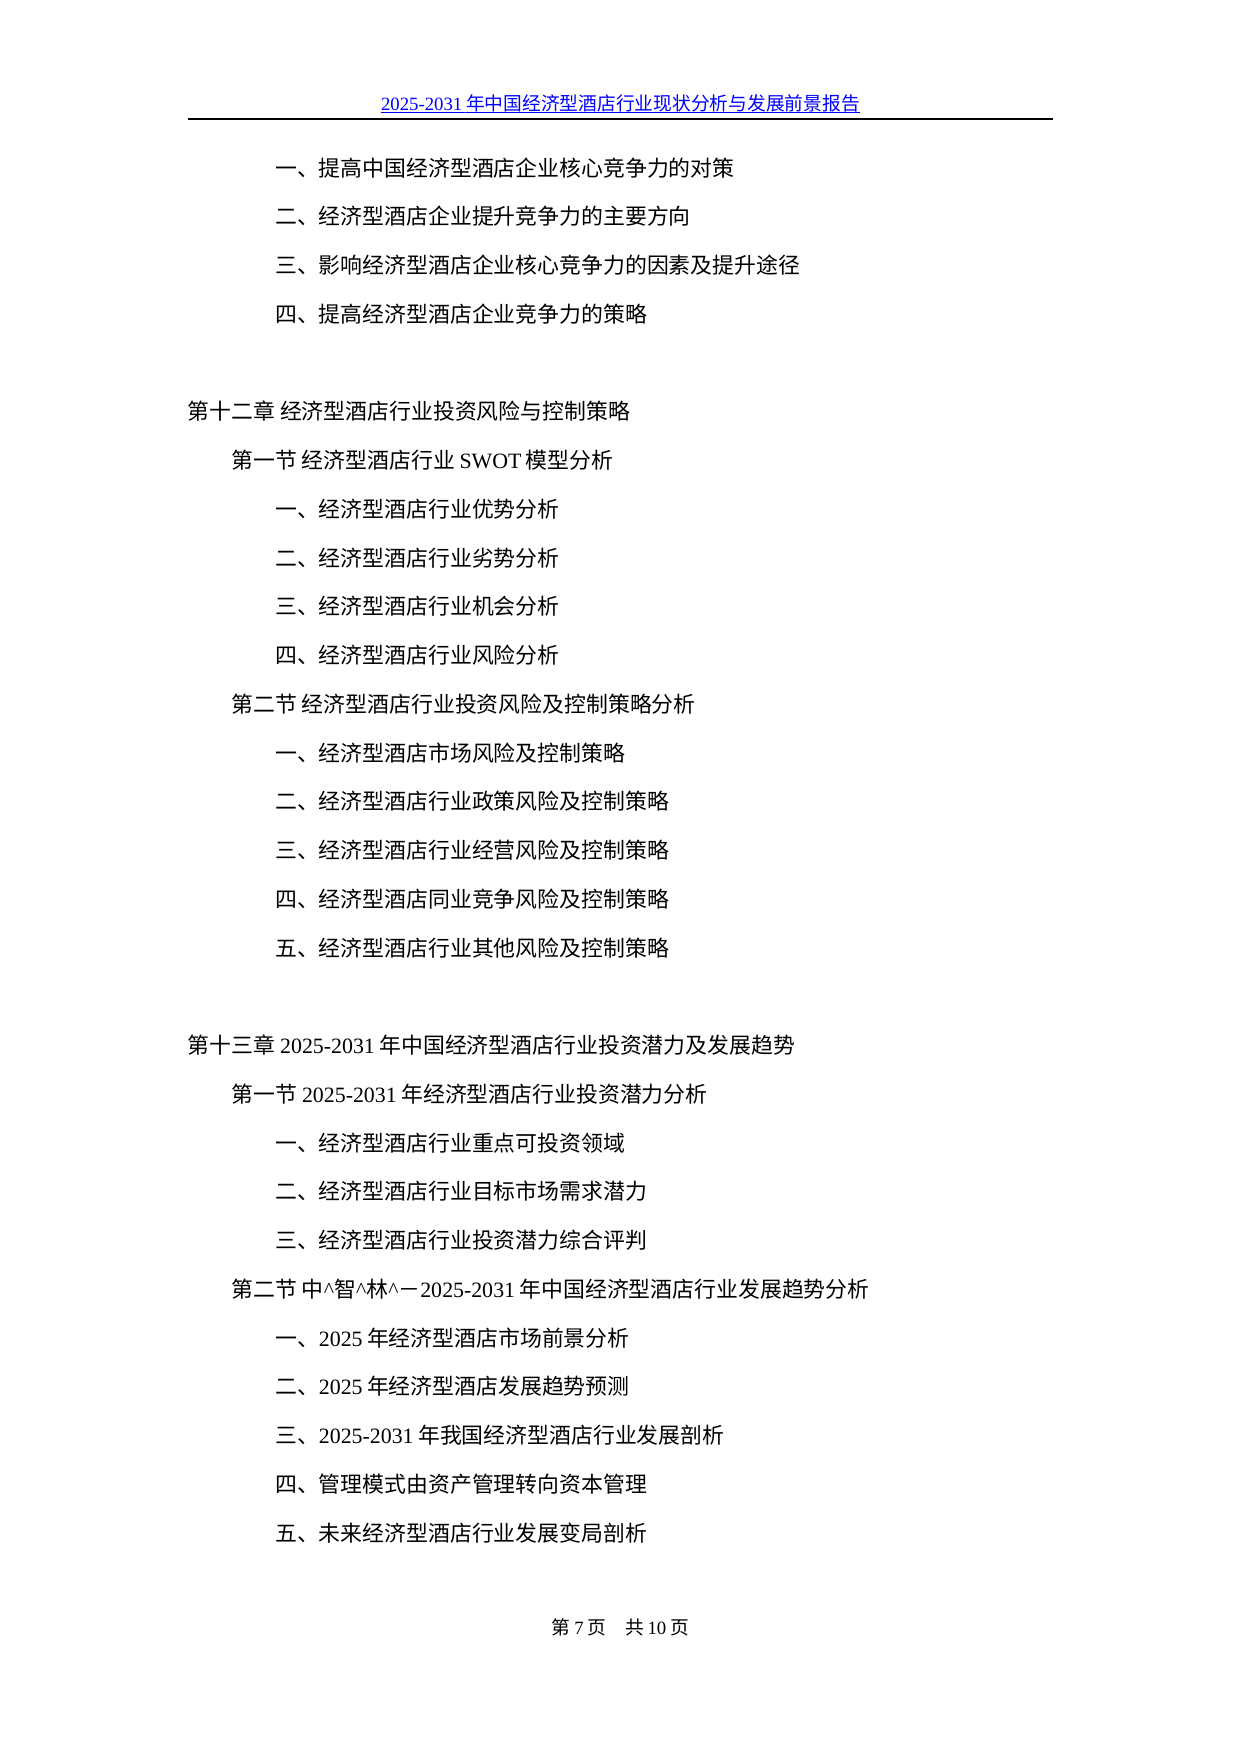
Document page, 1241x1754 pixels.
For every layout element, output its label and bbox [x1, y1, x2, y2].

text [187, 150, 1053, 1548]
